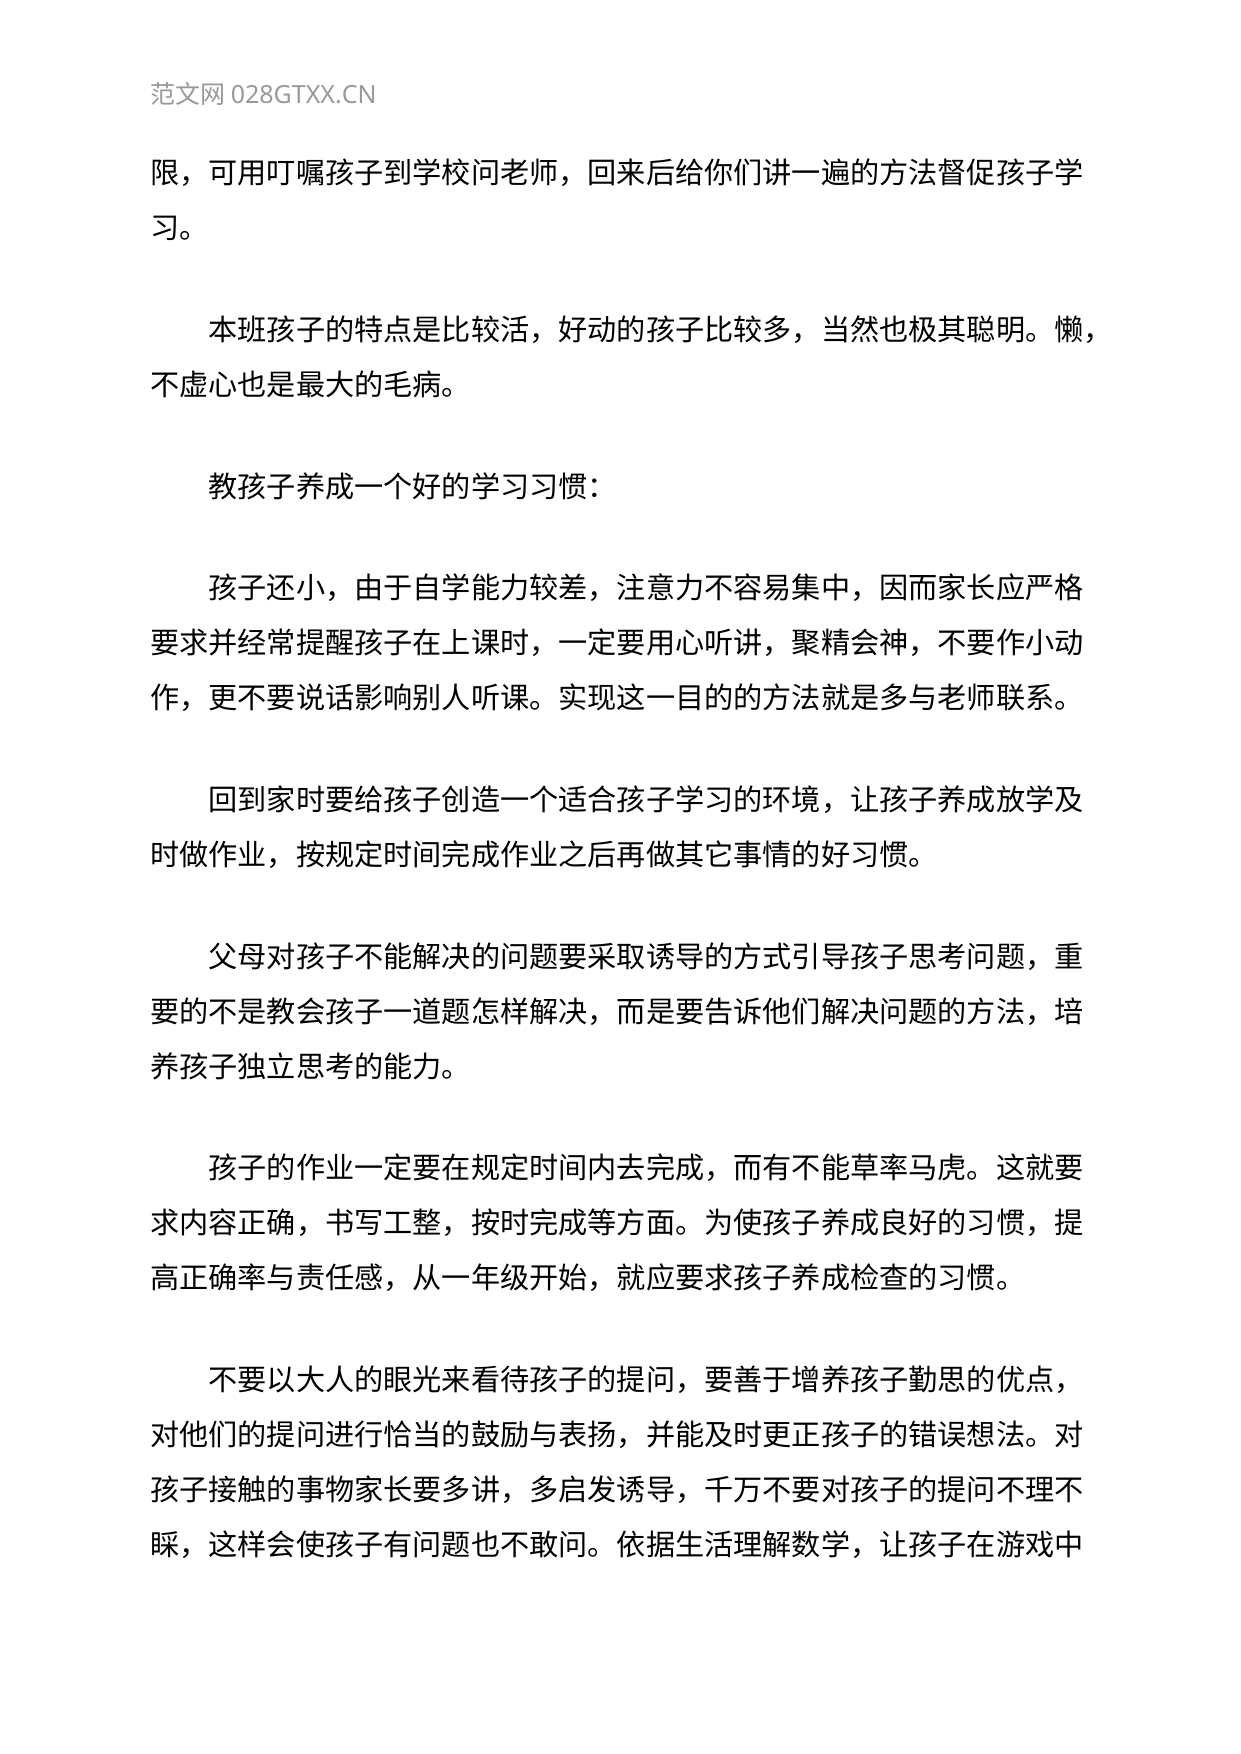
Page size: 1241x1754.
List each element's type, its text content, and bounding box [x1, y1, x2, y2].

text 孩子的作业一定要在规定时间内去完成，而有不能草率马虎。这就要求内容正确，书写工整，按时完成等方面。为使孩子养成良好的习惯，提高正确率与责任感，从一年级开始，就应要求孩子养成检查的习惯。 [150, 1145, 1090, 1297]
text 回到家时要给孩子创造一个适合孩子学习的环境，让孩子养成放学及时做作业，按规定时间完成作业之后再做其它事情的好习惯。 [150, 777, 1090, 874]
text 本班孩子的特点是比较活，好动的孩子比较多，当然也极其聪明。懒，不虚心也是最大的毛病。 [150, 307, 1090, 404]
text 父母对孩子不能解决的问题要采取诱导的方式引导孩子思考问题，重要的不是教会孩子一道题怎样解决，而是要告诉他们解决问题的方法，培养孩子独立思考的能力。 [150, 933, 1090, 1085]
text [150, 150, 1090, 247]
text 教孩子养成一个好的学习习惯： [150, 463, 1090, 506]
text 孩子还小，由于自学能力较差，注意力不容易集中，因而家长应严格要求并经常提醒孩子在上课时，一定要用心听讲，聚精会神，不要作小动作，更不要说话影响别人听课。实现这一目的的方法就是多与老师联系。 [150, 565, 1090, 717]
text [150, 1356, 1090, 1563]
